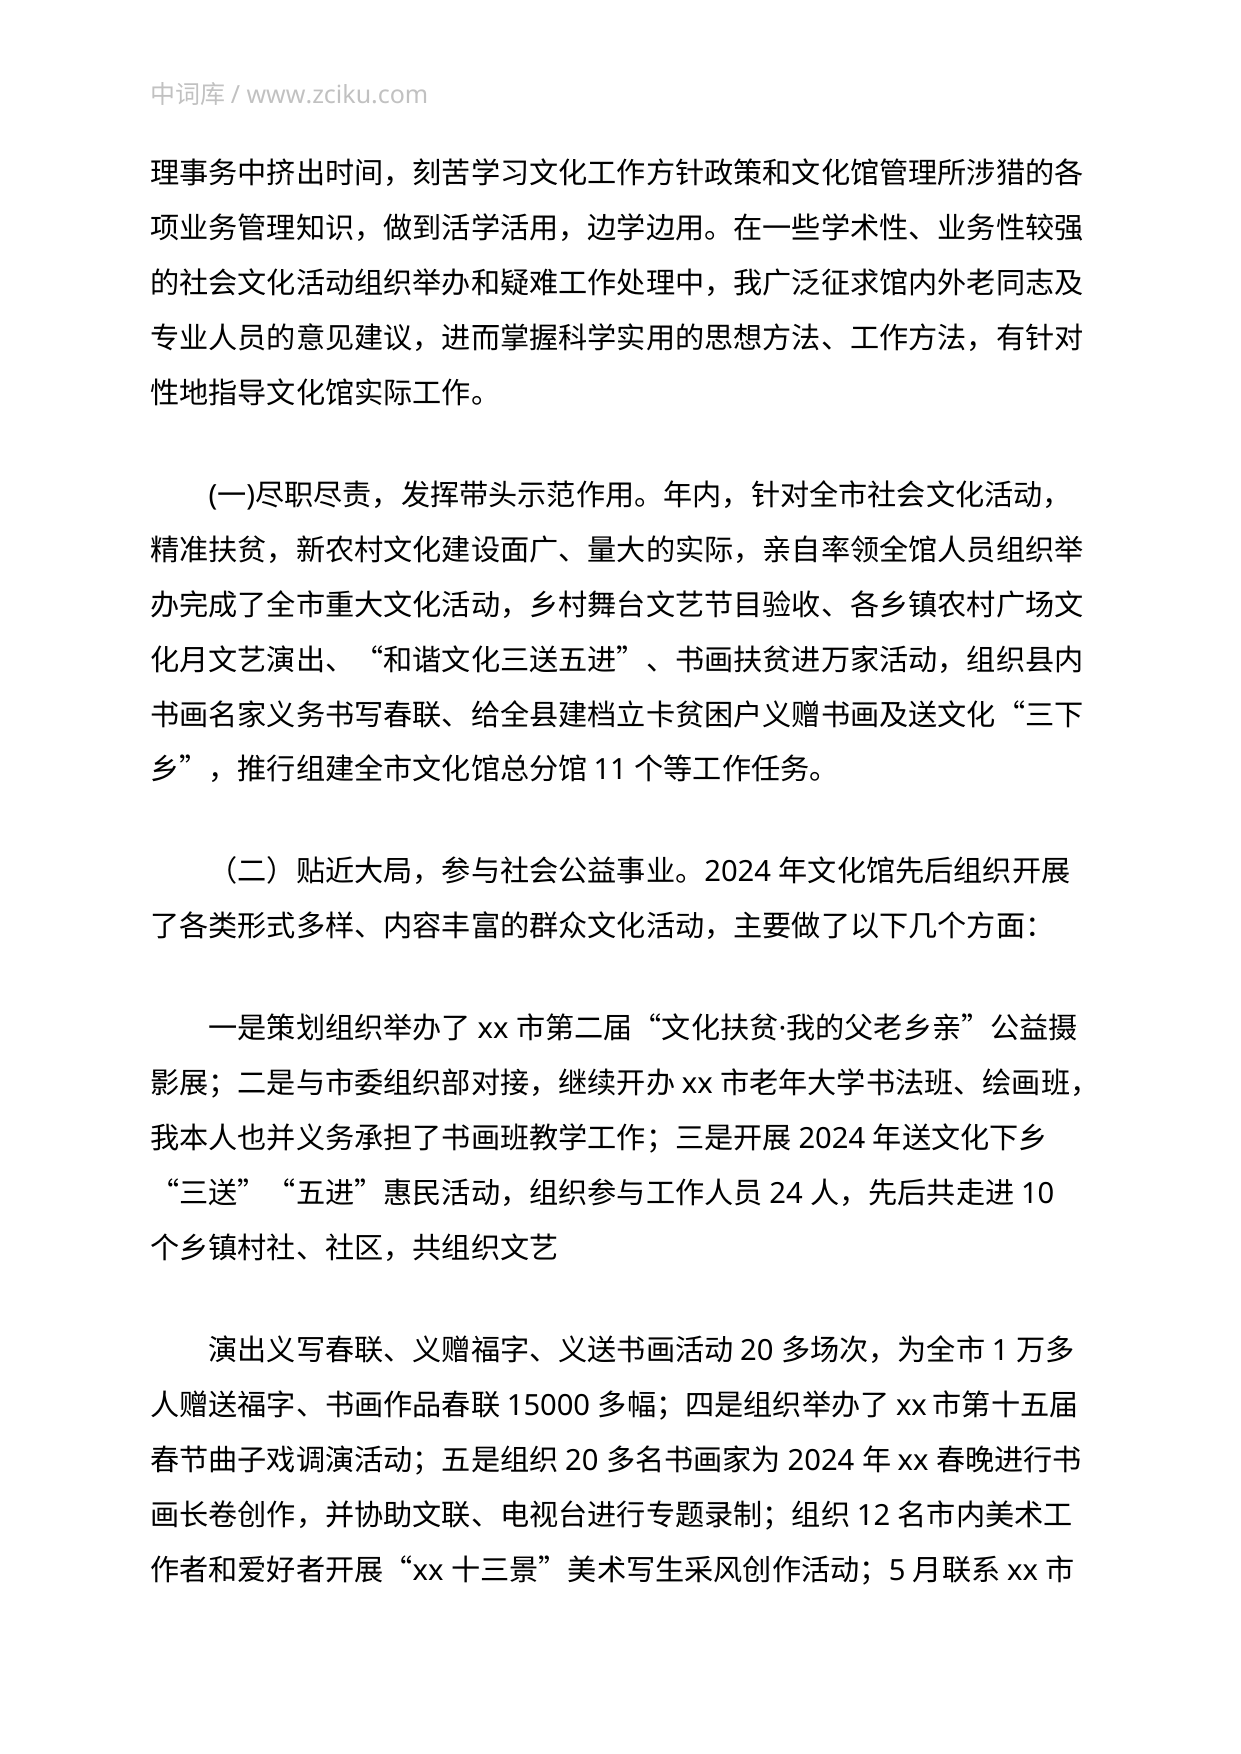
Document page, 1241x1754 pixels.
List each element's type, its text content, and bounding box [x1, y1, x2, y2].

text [150, 1326, 1090, 1589]
text (一)尽职尽责，发挥带头示范作用。年内，针对全市社会文化活动，精准扶贫，新农村文化建设面广、量大的实际，亲自率领全馆人员组织举办完成了全市重大文化活动，乡村舞台文艺节目验收、各乡镇农村广场文化月文艺演出、“和谐文化三送五进”、书画扶贫进万家活动，组织县内书画名家义务书写春联、给全县建档立卡贫困户义赠书画及送文化“三下乡”，推行组建全市文化馆总分馆11 个等工作任务。 [150, 471, 1090, 788]
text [150, 150, 1090, 412]
text 一是策划组织举办了 xx 市第二届“文化扶贫·我的父老乡亲”公益摄影展；二是与市委组织部对接，继续开办 xx 市老年大学书法班、绘画班，我本人也并义务承担了书画班教学工作；三是开展 2024 年送文化下乡“三送”“五进”惠民活动，组织参与工作人员 24 人，先后共走进 10 个乡镇村社、社区，共组织文艺 [150, 1005, 1090, 1267]
text （二）贴近大局，参与社会公益事业。2024 年文化馆先后组织开展了各类形式多样、内容丰富的群众文化活动，主要做了以下几个方面： [150, 848, 1090, 945]
